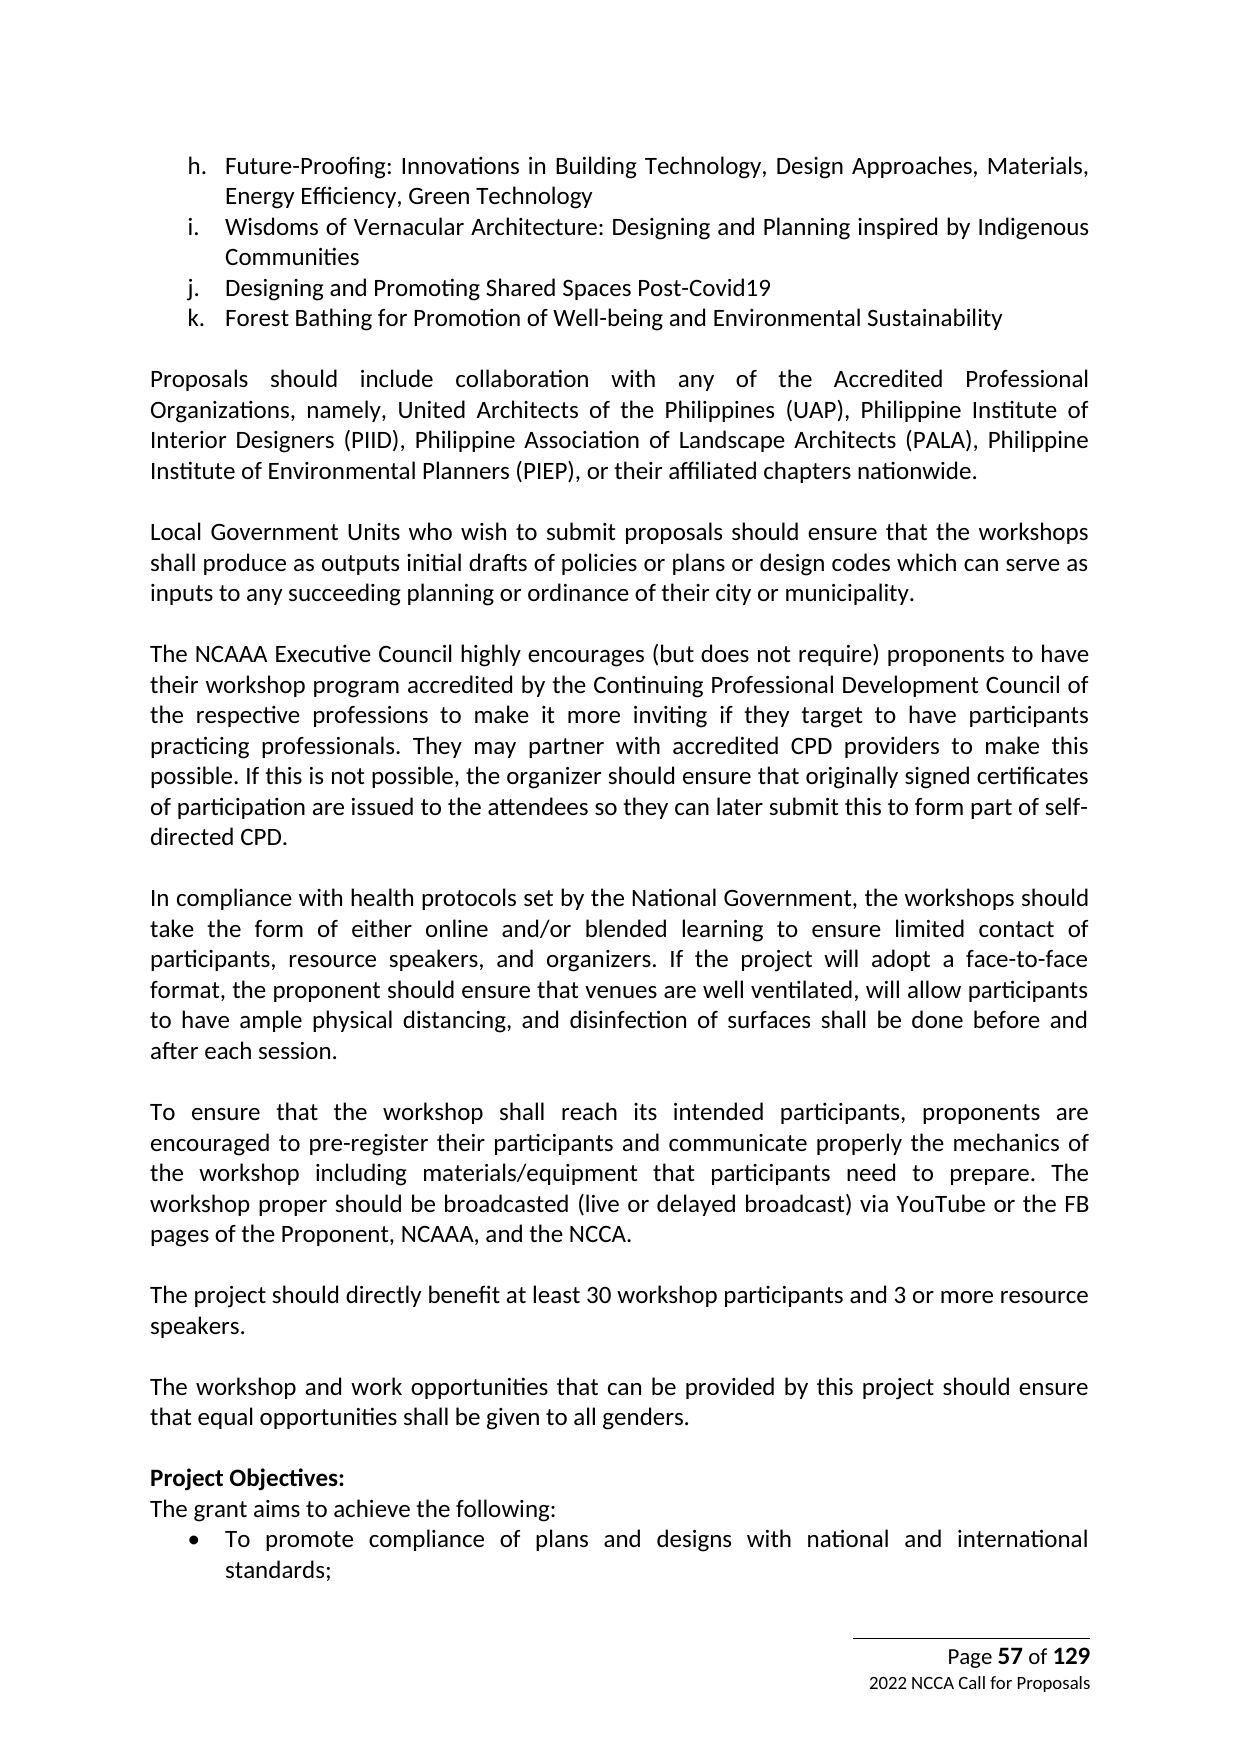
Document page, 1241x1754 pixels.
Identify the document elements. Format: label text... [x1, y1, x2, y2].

list To promote compliance of plans and designs with national and international standards; [187, 1523, 1090, 1584]
text Proposals should include collaboration with any of the Accredited Professional Organizations, namely, United Architects of the Philippines (UAP), Philippine Institute of Interior Designers (PIID), Philippine Association of Landscape Architects (PALA), Philippine Institute of Environmental Planners (PIEP), or their affiliated chapters nationwide. [150, 364, 1090, 486]
text The NCAAA Executive Council highly encourages (but does not require) proponents to have their workshop program accredited by the Continuing Professional Development Council of the respective professions to make it more inviting if they target to have participants practicing professionals. They may partner with accredited CPD providers to make this possible. If this is not possible, the organizer should ensure that originally signed certificates of participation are issued to the attendees so they can later submit this to form part of self-directed CPD. [150, 638, 1090, 852]
text The project should directly benefit at least 30 workshop participants and 3 or more resource speakers. [150, 1279, 1090, 1340]
text Project Objectives: [150, 1462, 1090, 1493]
text To ensure that the workshop shall reach its intended participants, proponents are encouraged to pre-register their participants and communicate properly the mechanics of the workshop including materials/equipment that participants need to prepare. The workshop proper should be broadcasted (live or delayed broadcast) via YouTube or the FB pages of the Proponent, NCAAA, and the NCCA. [150, 1096, 1090, 1249]
list Designing and Promoting Shared Spaces Post-Covid19 [187, 272, 1090, 303]
text The workshop and work opportunities that can be provided by this project should ensure that equal opportunities shall be given to all genders. [150, 1371, 1090, 1432]
text Local Government Units who wish to submit proposals should ensure that the workshops shall produce as outputs initial drafts of policies or plans or design codes which can serve as inputs to any succeeding planning or ordinance of their city or municipality. [150, 516, 1090, 608]
list Forest Bathing for Promotion of Well-being and Environmental Sustainability [187, 303, 1090, 333]
text The grant aims to achieve the following: [150, 1493, 1090, 1523]
list Wisdoms of Vernacular Architecture: Designing and Planning inspired by Indigenous Communities [187, 211, 1090, 272]
text In compliance with health protocols set by the National Government, the workshops should take the form of either online and/or blended learning to ensure limited contact of participants, resource speakers, and organizers. If the project will adopt a face-to-face format, the proponent should ensure that venues are well ventilated, will allow participants to have ample physical distancing, and disinfection of surfaces shall be done before and after each session. [150, 882, 1090, 1066]
list Future-Proofing: Innovations in Building Technology, Design Approaches, Materials, Energy Efficiency, Green Technology [187, 150, 1090, 211]
